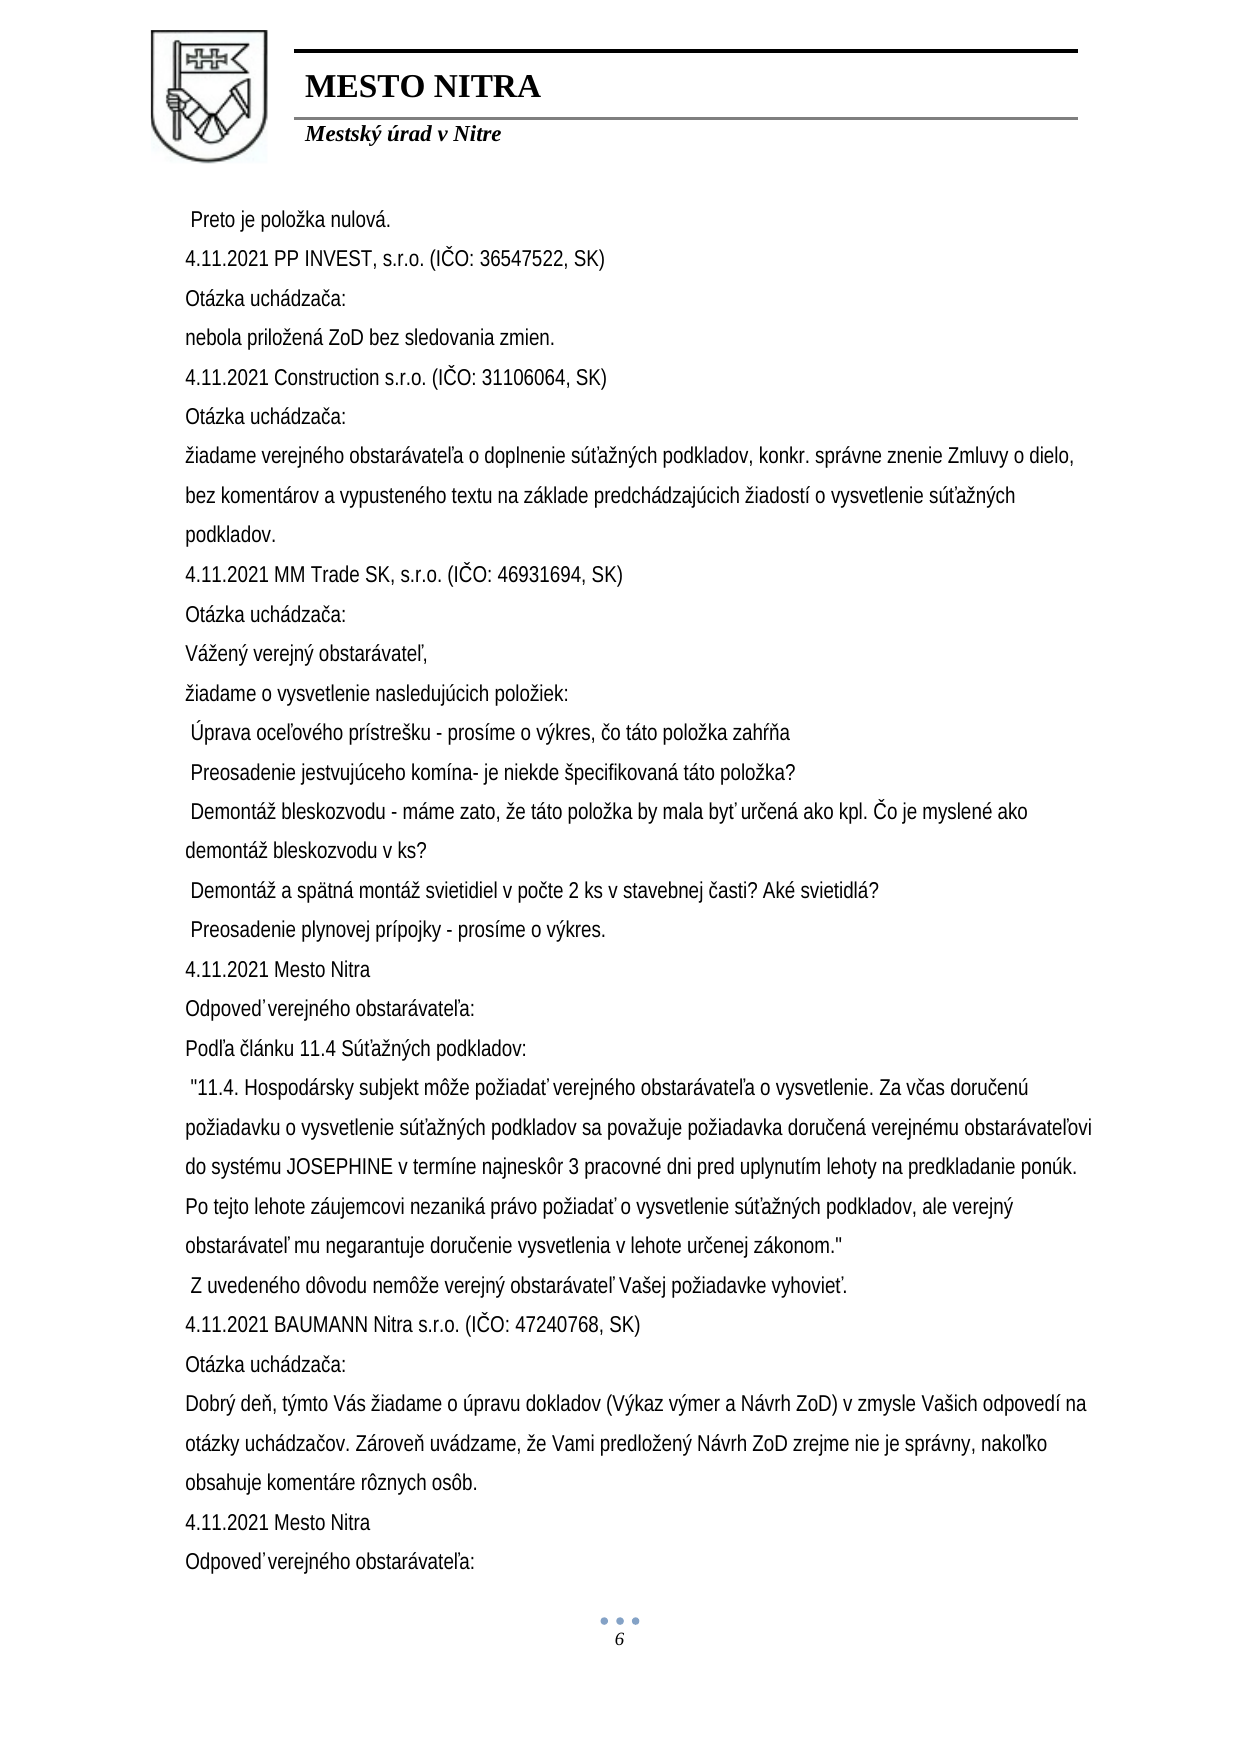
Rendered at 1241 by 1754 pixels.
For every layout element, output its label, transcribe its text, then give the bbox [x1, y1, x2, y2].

list Odpoveď verejného obstarávateľa: [185, 995, 1093, 1022]
list 4.11.2021 Construction s.r.o. (IČO: 31106064, SK) [185, 363, 1093, 390]
list Úprava oceľového prístrešku - prosíme o výkres, čo táto položka zahŕňa [185, 719, 1093, 745]
list Otázka uchádzača: [185, 284, 1093, 311]
list Vážený verejný obstarávateľ, [185, 640, 1093, 666]
list Preosadenie jestvujúceho komína- je niekde špecifikovaná táto položka? [185, 758, 1093, 785]
list 4.11.2021 BAUMANN Nitra s.r.o. (IČO: 47240768, SK) [185, 1311, 1093, 1337]
list Preosadenie plynovej prípojky - prosíme o výkres. [185, 916, 1093, 943]
list Podľa článku 11.4 Súťažných podkladov: [185, 1035, 1093, 1061]
list Otázka uchádzača: [185, 1351, 1093, 1377]
list 4.11.2021 Mesto Nitra [185, 1508, 1093, 1535]
picture [150, 30, 271, 170]
list Demontáž bleskozvodu - máme zato, že táto položka by mala byť určená ako kpl. Čo je myslené ako demontáž bleskozvodu v ks? [185, 798, 1093, 864]
list Preto je položka nulová. [185, 206, 1093, 232]
list Odpoveď verejného obstarávateľa: [185, 1548, 1093, 1574]
list nebola priložená ZoD bez sledovania zmien. [185, 324, 1093, 350]
list Dobrý deň, týmto Vás žiadame o úpravu dokladov (Výkaz výmer a Návrh ZoD) v zmysle Vašich odpovedí na otázky uchádzačov. Zároveň uvádzame, že Vami predložený Návrh ZoD zrejme nie je správny, nakoľko obsahuje komentáre rôznych osôb. [185, 1390, 1093, 1495]
list "11.4. Hospodársky subjekt môže požiadať verejného obstarávateľa o vysvetlenie. Za včas doručenú požiadavku o vysvetlenie súťažných podkladov sa považuje požiadavka doručená verejnému obstarávateľovi do systému JOSEPHINE v termíne najneskôr 3 pracovné dni pred uplynutím lehoty na predkladanie ponúk. Po tejto lehote záujemcovi nezaniká právo požiadať o vysvetlenie súťažných podkladov, ale verejný obstarávateľ mu negarantuje doručenie vysvetlenia v lehote určenej zákonom." [185, 1074, 1093, 1258]
list 4.11.2021 Mesto Nitra [185, 956, 1093, 982]
list 4.11.2021 PP INVEST, s.r.o. (IČO: 36547522, SK) [185, 245, 1093, 271]
list Otázka uchádzača: [185, 403, 1093, 429]
list Demontáž a spätná montáž svietidiel v počte 2 ks v stavebnej časti? Aké svietidlá? [185, 877, 1093, 903]
list Z uvedeného dôvodu nemôže verejný obstarávateľ Vašej požiadavke vyhovieť. [185, 1272, 1093, 1298]
list žiadame verejného obstarávateľa o doplnenie súťažných podkladov, konkr. správne znenie Zmluvy o dielo, bez komentárov a vypusteného textu na základe predchádzajúcich žiadostí o vysvetlenie súťažných podkladov. [185, 442, 1093, 548]
list žiadame o vysvetlenie nasledujúcich položiek: [185, 679, 1093, 706]
list 4.11.2021 MM Trade SK, s.r.o. (IČO: 46931694, SK) [185, 561, 1093, 587]
list Otázka uchádzača: [185, 601, 1093, 627]
